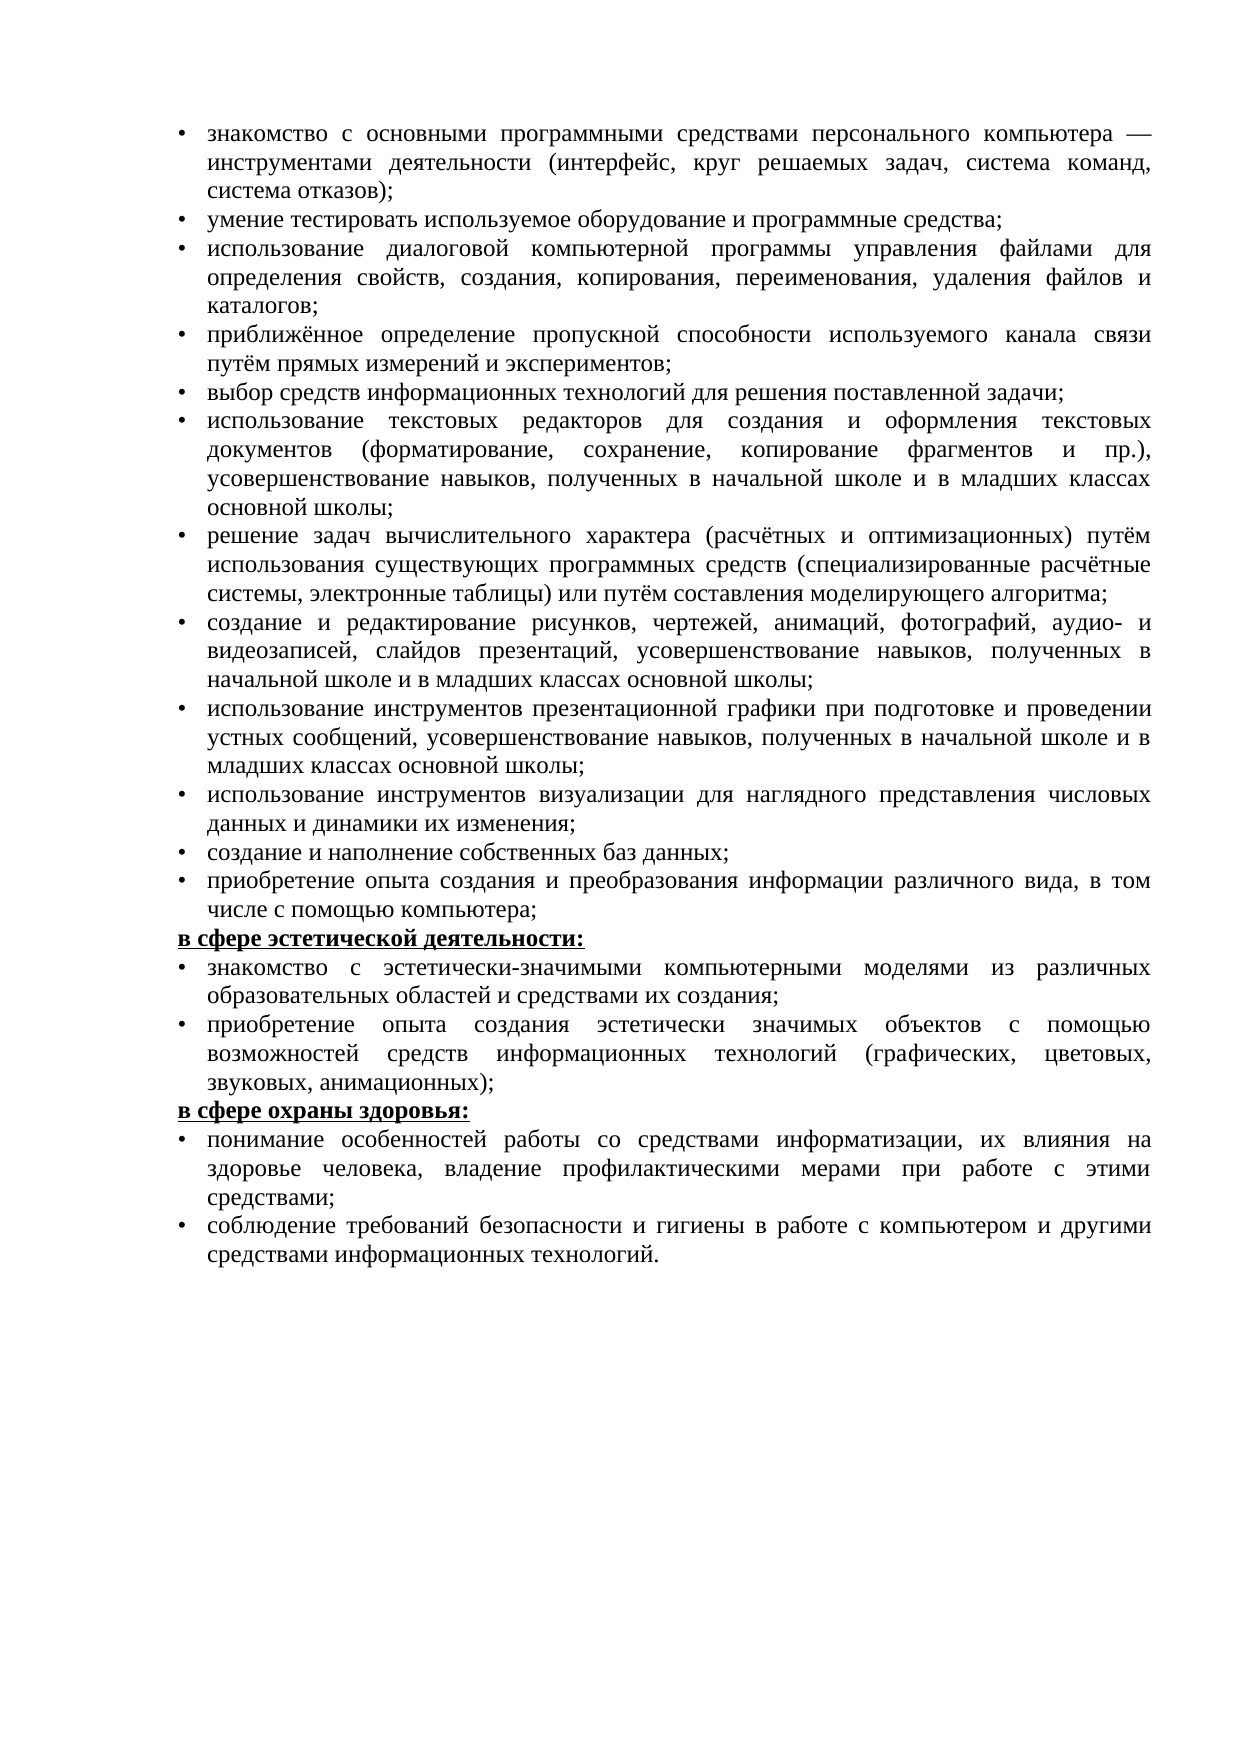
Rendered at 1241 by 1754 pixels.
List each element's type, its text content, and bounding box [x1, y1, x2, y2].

text • решение задач вычислительного характера (расчётных и оптимизационных) путём использования существующих программных средств (специализированные расчётные системы, электронные таблицы) или путём составления моделирующего алгоритма; [177, 521, 1152, 607]
list понимание особенностей работы со средствами информатизации, их влияния на здоровье человека, владение профилактическими мерами при работе с этими средствами; [177, 1124, 1152, 1211]
text • знакомство с эстетически-значимыми компьютерными моделями из различных образовательных областей и средствами их создания; [177, 952, 1152, 1009]
text в сфере охраны здоровья: [177, 1096, 1152, 1124]
text в сфере эстетической деятельности: [177, 923, 1152, 952]
list соблюдение требований безопасности и гигиены в работе с компьютером и другими средствами информационных технологий. [177, 1211, 1152, 1268]
text • использование текстовых редакторов для создания и оформления текстовых документов (форматирование, сохранение, копирование фрагментов и пр.), усовершенствование навыков, полученных в начальной школе и в младших классах основной школы; [177, 406, 1152, 521]
text • создание и наполнение собственных баз данных; [177, 837, 1152, 866]
text • выбор средств информационных технологий для решения поставленной задачи; [177, 377, 1152, 406]
text • приобретение опыта создания и преобразования информации различного вида, в том числе с помощью компьютера; [177, 866, 1152, 923]
text • приобретение опыта создания эстетически значимых объектов с помощью возможностей средств информационных технологий (графических, цветовых, звуковых, анимационных); [177, 1009, 1152, 1096]
text • использование диалоговой компьютерной программы управления файлами для определения свойств, создания, копирования, переименования, удаления файлов и каталогов; [177, 233, 1152, 319]
text • создание и редактирование рисунков, чертежей, анимаций, фотографий, аудио- и видеозаписей, слайдов презентаций, усовершенствование навыков, полученных в начальной школе и в младших классах основной школы; [177, 607, 1152, 693]
text • использование инструментов презентационной графики при подготовке и проведении устных сообщений, усовершенствование навыков, полученных в начальной школе и в младших классах основной школы; [177, 693, 1152, 779]
text • знакомство с основными программными средствами персонального компьютера — инструментами деятельности (интерфейс, круг решаемых задач, система команд, система отказов); [177, 118, 1152, 204]
text • использование инструментов визуализации для наглядного представления числовых данных и динамики их изменения; [177, 779, 1152, 837]
text • умение тестировать используемое оборудование и программные средства; [177, 204, 1152, 233]
text • приближённое определение пропускной способности используемого канала связи путём прямых измерений и экспериментов; [177, 319, 1152, 377]
